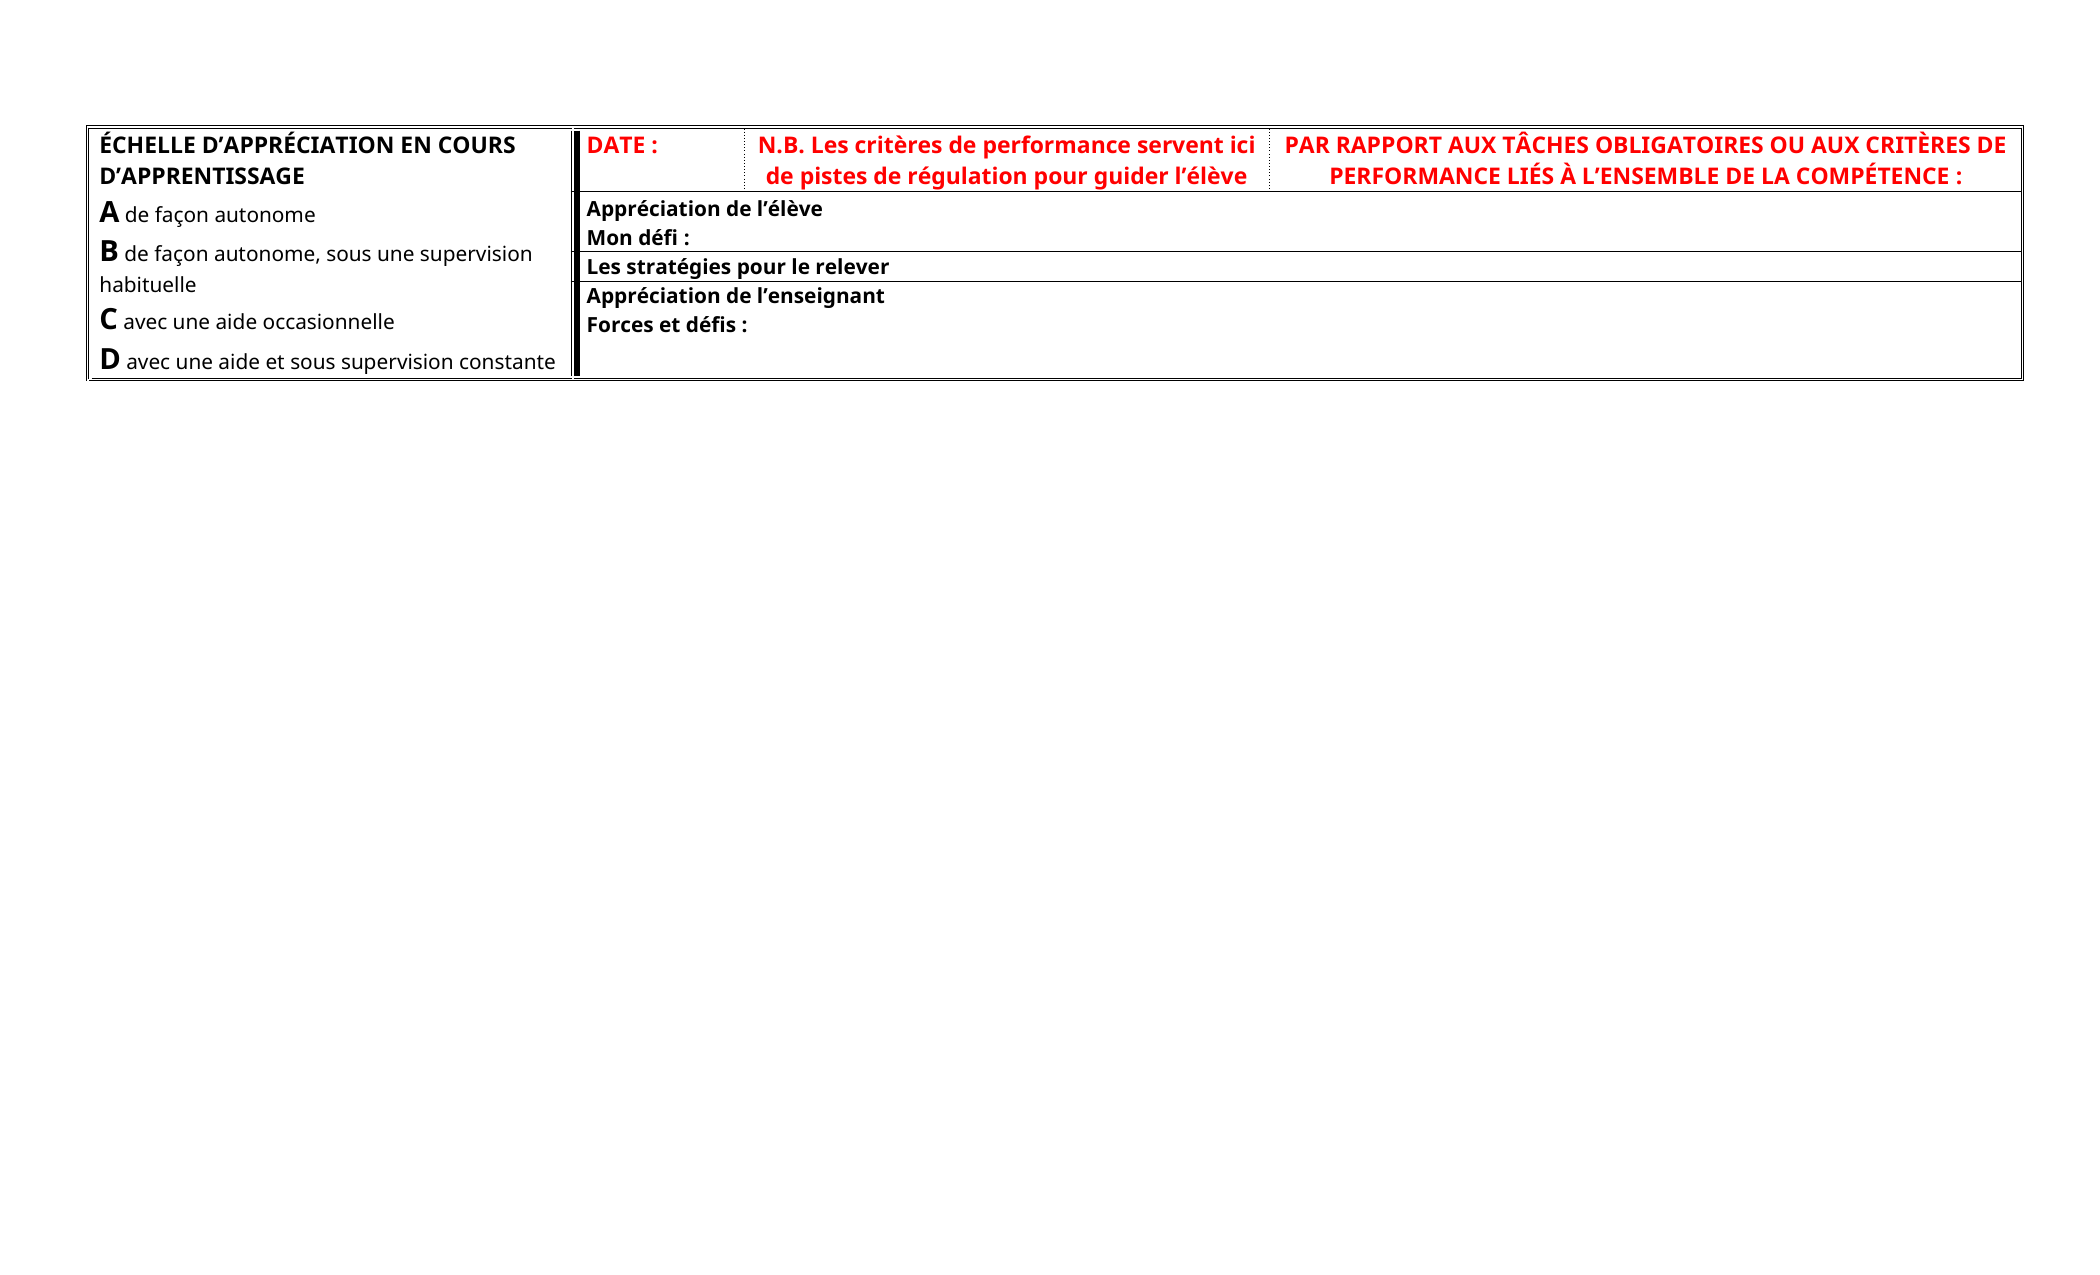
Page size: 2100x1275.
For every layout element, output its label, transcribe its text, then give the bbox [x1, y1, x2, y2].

table_header DATE : [575, 129, 744, 191]
table_cell Appréciation de l’élève Mon défi : [580, 192, 2021, 251]
table_cell Les stratégies pour le relever [580, 252, 2021, 281]
table_header Par rapport aux tâches obligatoires ou aux critères de performance liés à l’ensemble de la compétence : [1269, 129, 2021, 191]
table_header ÉCHELLE D’APPRÉCIATION EN COURS D’APPRENTISSAGE A de façon autonome B de façon autonome, sous une supervision habituelle C avec une aide occasionnelle D avec une aide et sous supervision constante [88, 126, 575, 378]
table_cell Appréciation de l’enseignant Forces et défis : [575, 282, 2021, 378]
table_header N.B. Les critères de performance servent ici de pistes de régulation pour guider l’élève [744, 129, 1269, 191]
